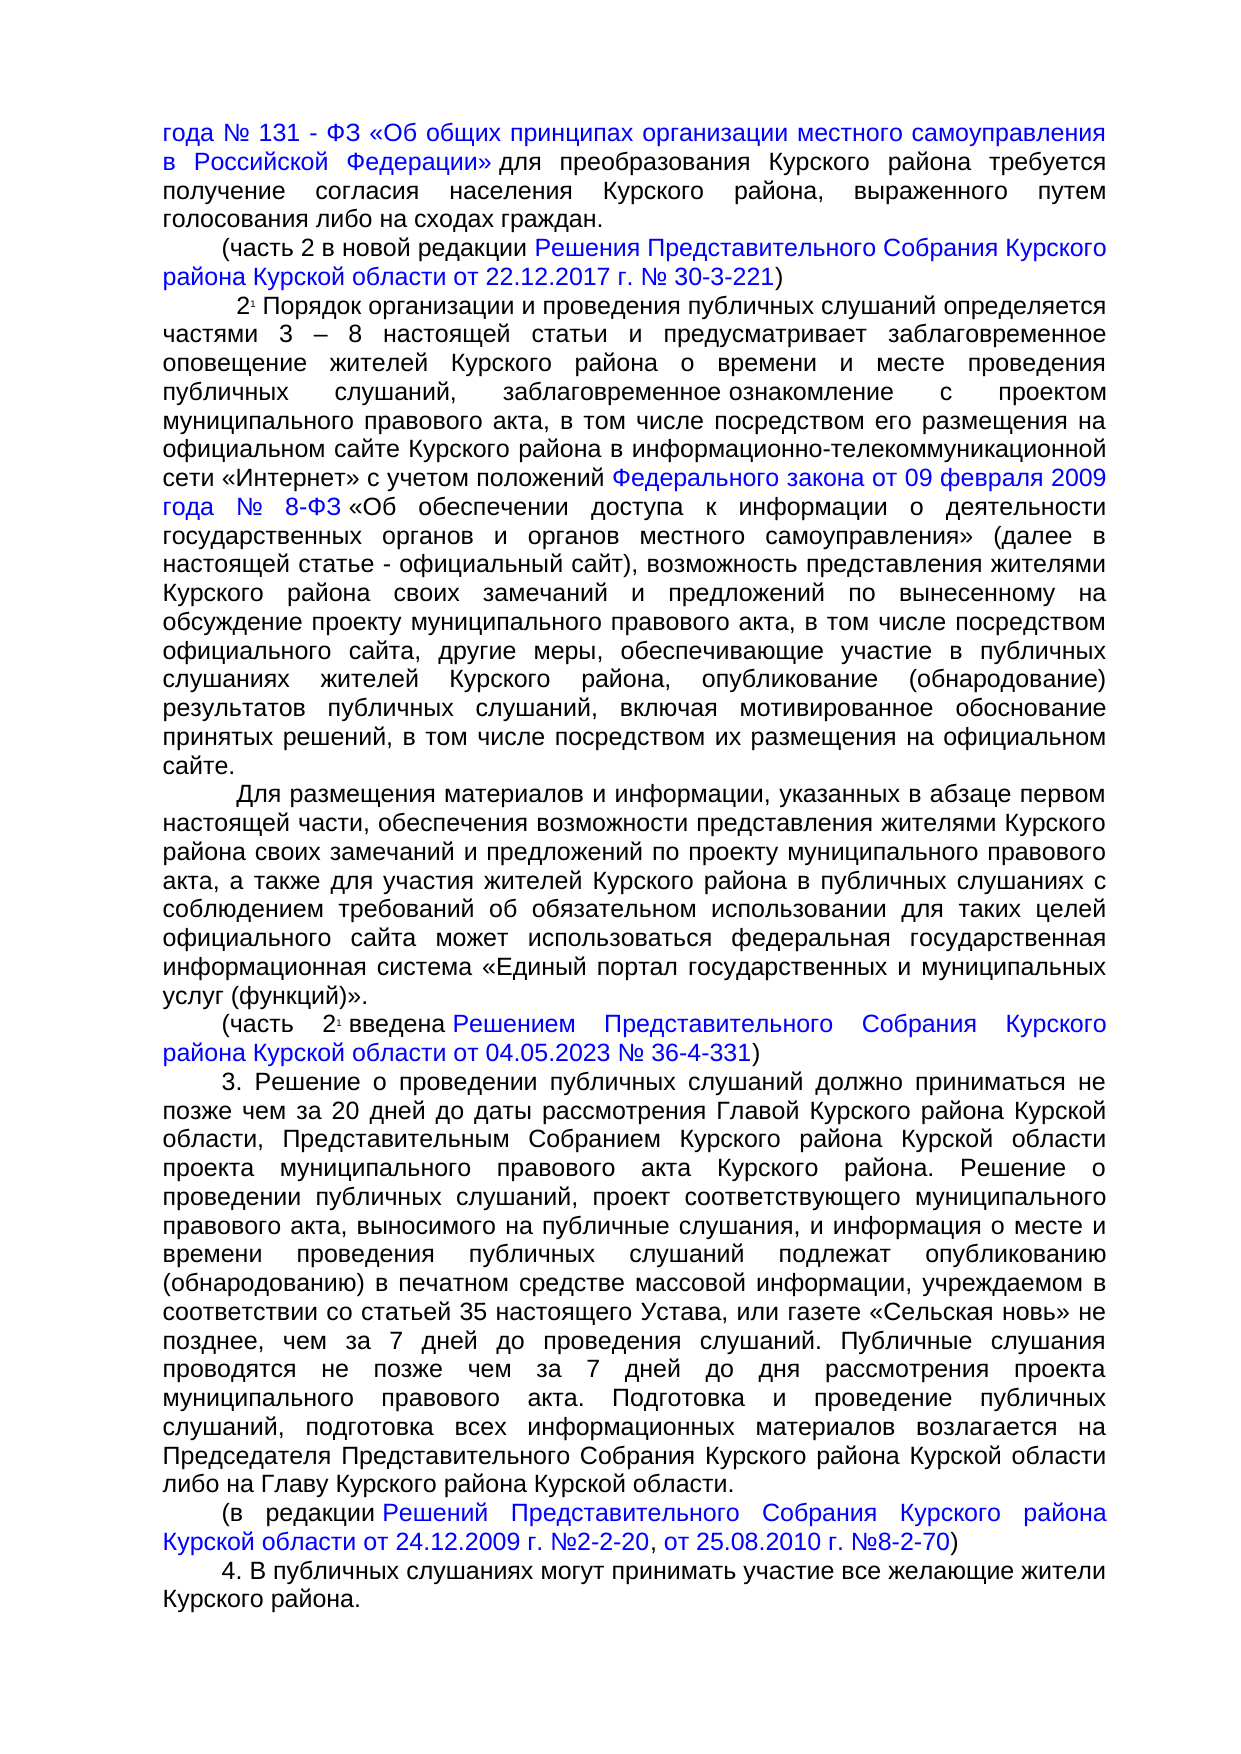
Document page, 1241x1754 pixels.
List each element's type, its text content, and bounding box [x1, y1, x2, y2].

text 4. В публичных слушаниях могут принимать участие все желающие жители Курского района. [162, 1556, 1107, 1613]
text 3. Решение о проведении публичных слушаний должно приниматься не позже чем за 20 дней до даты рассмотрения Главой Курского района Курской области, Представительным Собранием Курского района Курской области проекта муниципального правового акта Курского района. Решение о проведении публичных слушаний, проект соответствующего муниципального правового акта, выносимого на публичные слушания, и информация о месте и времени проведения публичных слушаний подлежат опубликованию (обнародованию) в печатном средстве массовой информации, учреждаемом в соответствии со статьей 35 настоящего Устава, или газете «Сельская новь» не позднее, чем за 7 дней до проведения слушаний. Публичные слушания проводятся не позже чем за 7 дней до дня рассмотрения проекта муниципального правового акта. Подготовка и проведение публичных слушаний, подготовка всех информационных материалов возлагается на Председателя Представительного Собрания Курского района Курской области либо на Главу Курского района Курской области. [162, 1067, 1107, 1498]
text 21 Порядок организации и проведения публичных слушаний определяется частями 3 – 8 настоящей статьи и предусматривает заблаговременное оповещение жителей Курского района о времени и месте проведения публичных слушаний, заблаговременное ознакомление с проектом муниципального правового акта, в том числе посредством его размещения на официальном сайте Курского района в информационно-телекоммуникационной сети «Интернет» с учетом положений Федерального закона от 09 февраля 2009 года № 8-ФЗ «Об обеспечении доступа к информации о деятельности государственных органов и органов местного самоуправления» (далее в настоящей статье - официальный сайт), возможность представления жителями Курского района своих замечаний и предложений по вынесенному на обсуждение проекту муниципального правового акта, в том числе посредством официального сайта, другие меры, обеспечивающие участие в публичных слушаниях жителей Курского района, опубликование (обнародование) результатов публичных слушаний, включая мотивированное обоснование принятых решений, в том числе посредством их размещения на официальном сайте. [162, 291, 1107, 779]
text (часть 21 введена Решением Представительного Собрания Курского района Курской области от 04.05.2023 № 36-4-331) [162, 1009, 1107, 1067]
text Для размещения материалов и информации, указанных в абзаце первом настоящей части, обеспечения возможности представления жителями Курского района своих замечаний и предложений по проекту муниципального правового акта, а также для участия жителей Курского района в публичных слушаниях с соблюдением требований об обязательном использовании для таких целей официального сайта может использоваться федеральная государственная информационная система «Единый портал государственных и муниципальных услуг (функций)». [162, 779, 1107, 1009]
text (часть 2 в новой редакции Решения Представительного Собрания Курского района Курской области от 22.12.2017 г. № 30-3-221) [162, 233, 1107, 291]
text (в редакции Решений Представительного Собрания Курского района Курской области от 24.12.2009 г. №2-2-20, от 25.08.2010 г. №8-2-70) [162, 1498, 1107, 1556]
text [162, 118, 1107, 233]
